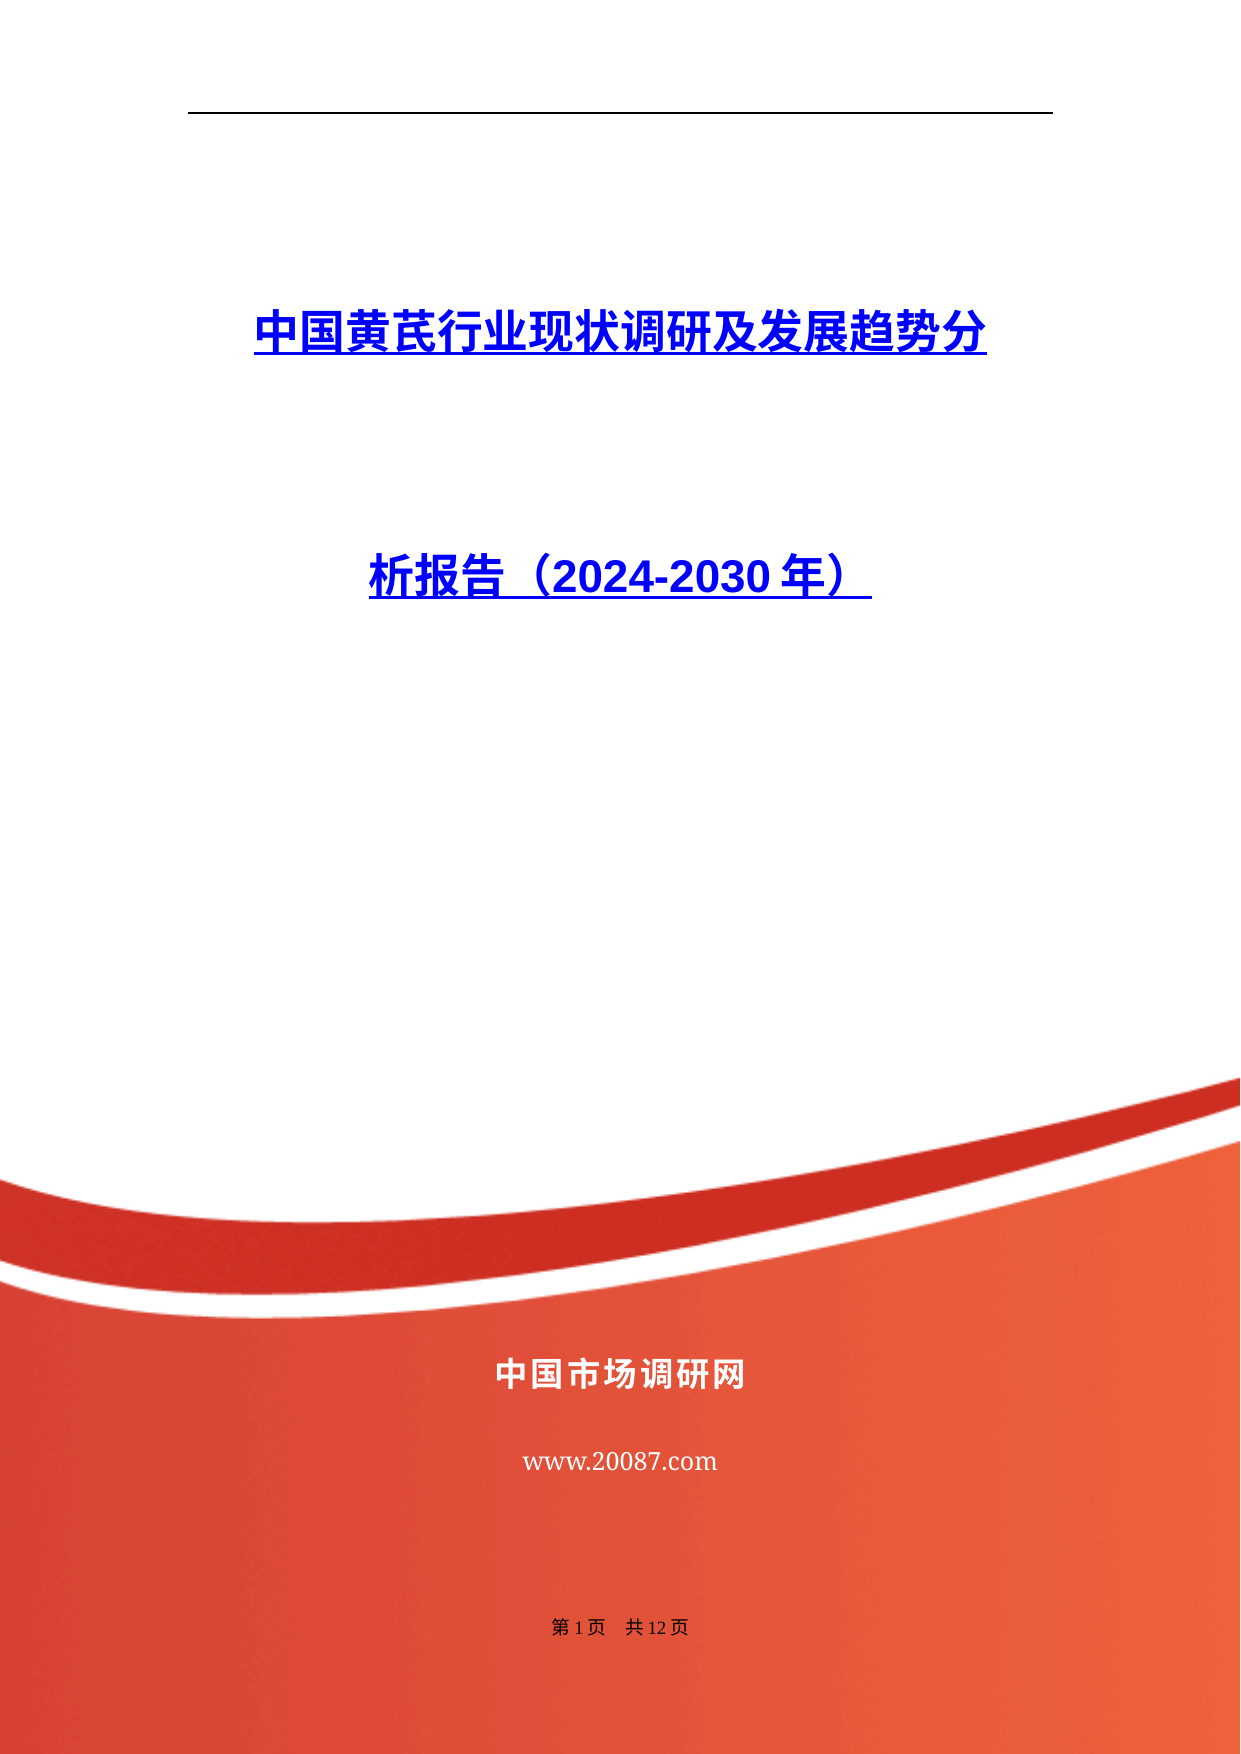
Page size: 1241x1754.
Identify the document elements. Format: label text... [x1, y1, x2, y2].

subtitle 中国市场调研网 [187, 1339, 1053, 1404]
picture [0, 1006, 1241, 1754]
text www.20087.com [187, 1428, 1053, 1493]
table_header 中国黄芪行业现状调研及发展趋势分析报告（2024-2030年） [188, 207, 1053, 773]
